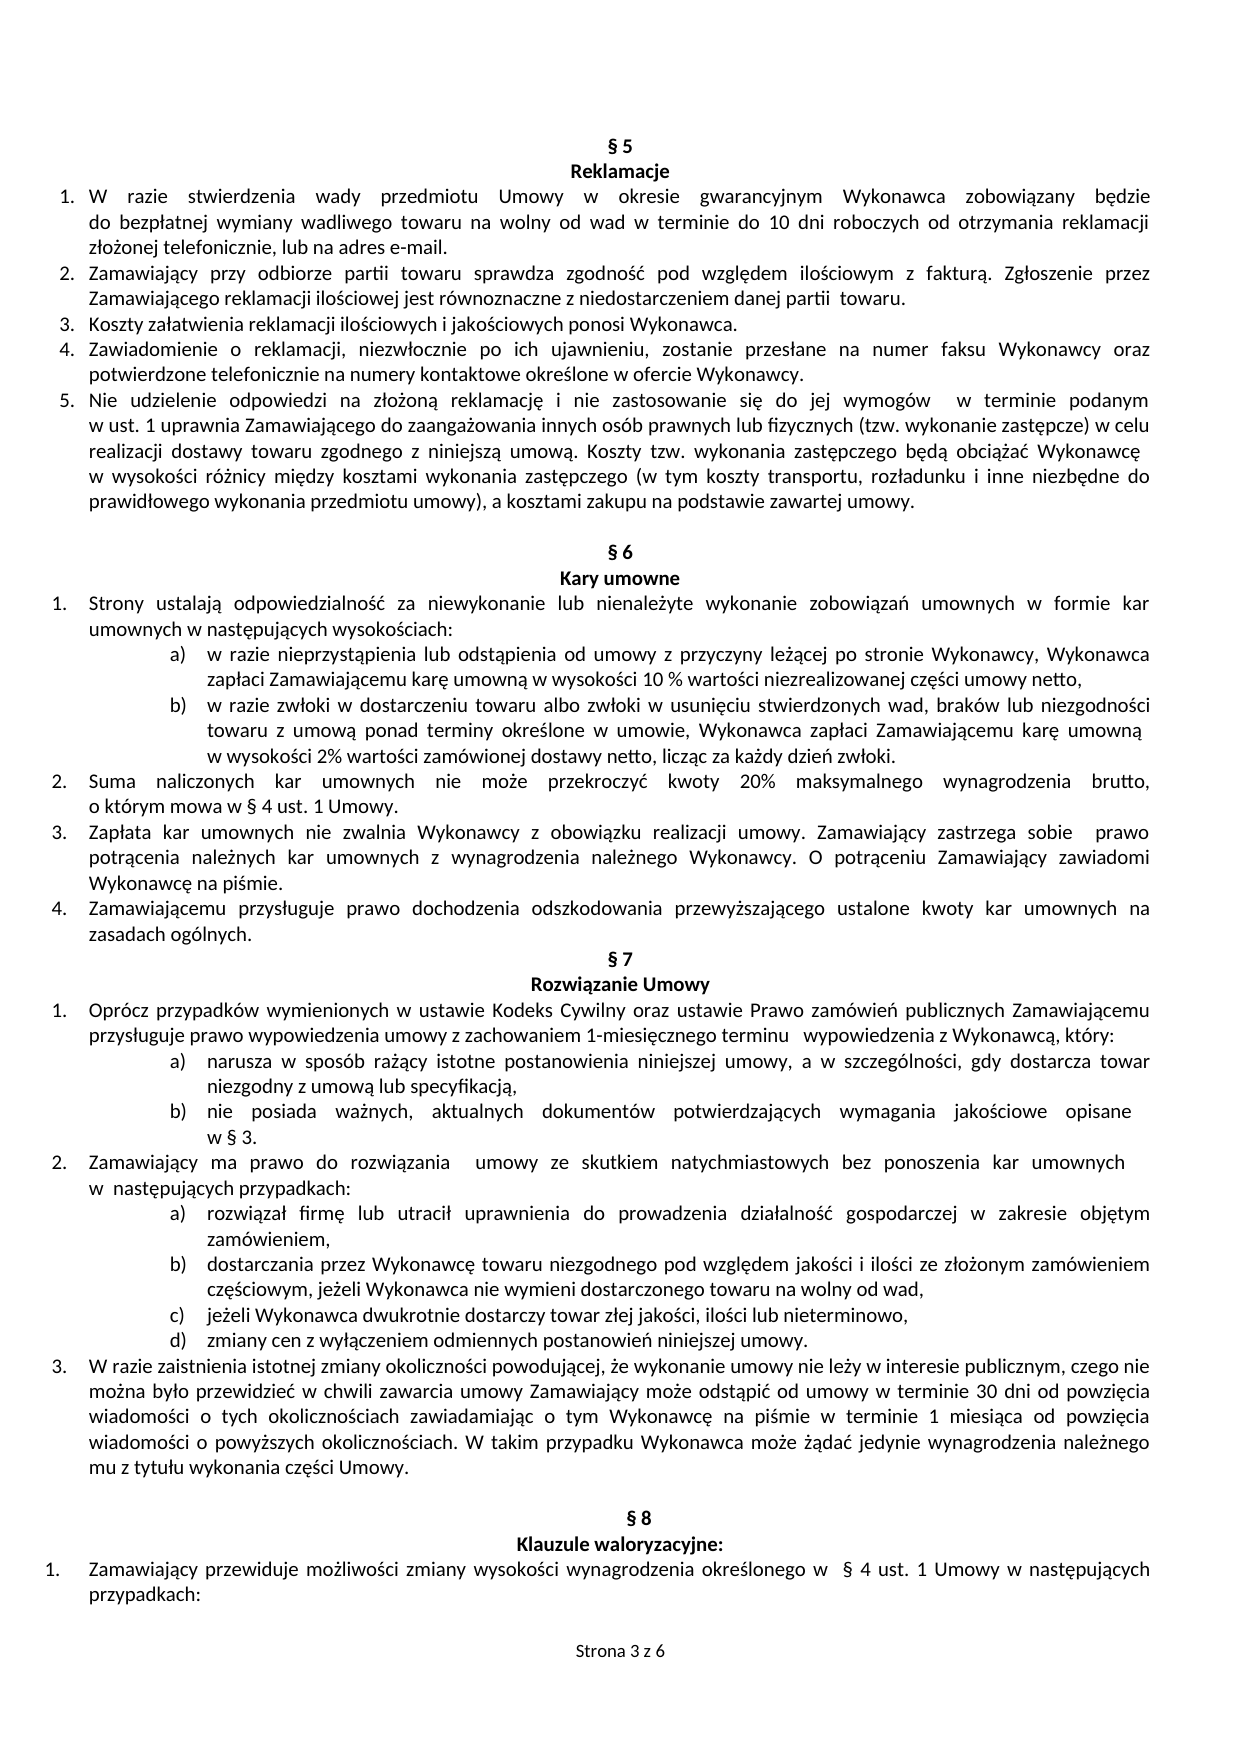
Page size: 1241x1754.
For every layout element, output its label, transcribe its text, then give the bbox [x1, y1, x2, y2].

list zmiany cen z wyłączeniem odmiennych postanowień niniejszej umowy. [169, 1327, 1152, 1353]
list Zamawiającemu przysługuje prawo dochodzenia odszkodowania przewyższającego ustalone kwoty kar umownych na zasadach ogólnych. [51, 895, 1152, 946]
list jeżeli Wykonawca dwukrotnie dostarczy towar złej jakości, ilości lub nieterminowo, [169, 1302, 1152, 1327]
list W razie zaistnienia istotnej zmiany okoliczności powodującej, że wykonanie umowy nie leży w interesie publicznym, czego nie można było przewidzieć w chwili zawarcia umowy Zamawiający może odstąpić od umowy w terminie 30 dni od powzięcia wiadomości o tych okolicznościach zawiadamiając o tym Wykonawcę na piśmie w terminie 1 miesiąca od powzięcia wiadomości o powyższych okolicznościach. W takim przypadku Wykonawca może żądać jedynie wynagrodzenia należnego mu z tytułu wykonania części Umowy. [51, 1353, 1152, 1480]
list rozwiązał firmę lub utracił uprawnienia do prowadzenia działalność gospodarczej w zakresie objętym zamówieniem, [169, 1200, 1152, 1251]
list Zamawiający przy odbiorze partii towaru sprawdza zgodność pod względem ilościowym z fakturą. Zgłoszenie przez Zamawiającego reklamacji ilościowej jest równoznaczne z niedostarczeniem danej partii towaru. [59, 260, 1152, 311]
text § 7 [89, 946, 1152, 972]
list Koszty załatwienia reklamacji ilościowych i jakościowych ponosi Wykonawca. [59, 311, 1152, 336]
text Kary umowne [89, 565, 1152, 590]
list Strony ustalają odpowiedzialność za niewykonanie lub nienależyte wykonanie zobowiązań umownych w formie kar umownych w następujących wysokościach: [51, 590, 1152, 641]
text § 6 [89, 539, 1152, 565]
list Suma naliczonych kar umownych nie może przekroczyć kwoty 20% maksymalnego wynagrodzenia brutto, o którym mowa w § 4 ust. 1 Umowy. [51, 768, 1152, 819]
text § 8 [126, 1505, 1152, 1531]
list narusza w sposób rażący istotne postanowienia niniejszej umowy, a w szczególności, gdy dostarcza towar niezgodny z umową lub specyfikacją, [169, 1048, 1152, 1099]
list Oprócz przypadków wymienionych w ustawie Kodeks Cywilny oraz ustawie Prawo zamówień publicznych Zamawiającemu przysługuje prawo wypowiedzenia umowy z zachowaniem 1-miesięcznego terminu wypowiedzenia z Wykonawcą, który: [51, 997, 1152, 1048]
text Reklamacje [89, 158, 1152, 184]
list W razie stwierdzenia wady przedmiotu Umowy w okresie gwarancyjnym Wykonawca zobowiązany będzie do bezpłatnej wymiany wadliwego towaru na wolny od wad w terminie do 10 dni roboczych od otrzymania reklamacji złożonej telefonicznie, lub na adres e-mail. [59, 184, 1152, 260]
list Nie udzielenie odpowiedzi na złożoną reklamację i nie zastosowanie się do jej wymogów w terminie podanym w ust. 1 uprawnia Zamawiającego do zaangażowania innych osób prawnych lub fizycznych (tzw. wykonanie zastępcze) w celu realizacji dostawy towaru zgodnego z niniejszą umową. Koszty tzw. wykonania zastępczego będą obciążać Wykonawcę w wysokości różnicy między kosztami wykonania zastępczego (w tym koszty transportu, rozładunku i inne niezbędne do prawidłowego wykonania przedmiotu umowy), a kosztami zakupu na podstawie zawartej umowy. [59, 387, 1152, 514]
list Zamawiający ma prawo do rozwiązania umowy ze skutkiem natychmiastowych bez ponoszenia kar umownych w następujących przypadkach: [51, 1149, 1152, 1200]
list Zamawiający przewiduje możliwości zmiany wysokości wynagrodzenia określonego w § 4 ust. 1 Umowy w następujących przypadkach: [44, 1556, 1152, 1607]
list dostarczania przez Wykonawcę towaru niezgodnego pod względem jakości i ilości ze złożonym zamówieniem częściowym, jeżeli Wykonawca nie wymieni dostarczonego towaru na wolny od wad, [169, 1251, 1152, 1302]
list Zapłata kar umownych nie zwalnia Wykonawcy z obowiązku realizacji umowy. Zamawiający zastrzega sobie prawo potrącenia należnych kar umownych z wynagrodzenia należnego Wykonawcy. O potrąceniu Zamawiający zawiadomi Wykonawcę na piśmie. [51, 819, 1152, 895]
list w razie zwłoki w dostarczeniu towaru albo zwłoki w usunięciu stwierdzonych wad, braków lub niezgodności towaru z umową ponad terminy określone w umowie, Wykonawca zapłaci Zamawiającemu karę umowną w wysokości 2% wartości zamówionej dostawy netto, licząc za każdy dzień zwłoki. [169, 692, 1152, 768]
text Klauzule waloryzacyjne: [89, 1531, 1152, 1556]
text Rozwiązanie Umowy [89, 972, 1152, 997]
list Zawiadomienie o reklamacji, niezwłocznie po ich ujawnieniu, zostanie przesłane na numer faksu Wykonawcy oraz potwierdzone telefonicznie na numery kontaktowe określone w ofercie Wykonawcy. [59, 336, 1152, 387]
text § 5 [89, 133, 1152, 158]
list w razie nieprzystąpienia lub odstąpienia od umowy z przyczyny leżącej po stronie Wykonawcy, Wykonawca zapłaci Zamawiającemu karę umowną w wysokości 10 % wartości niezrealizowanej części umowy netto, [169, 641, 1152, 692]
list nie posiada ważnych, aktualnych dokumentów potwierdzających wymagania jakościowe opisane w § 3. [169, 1099, 1152, 1149]
